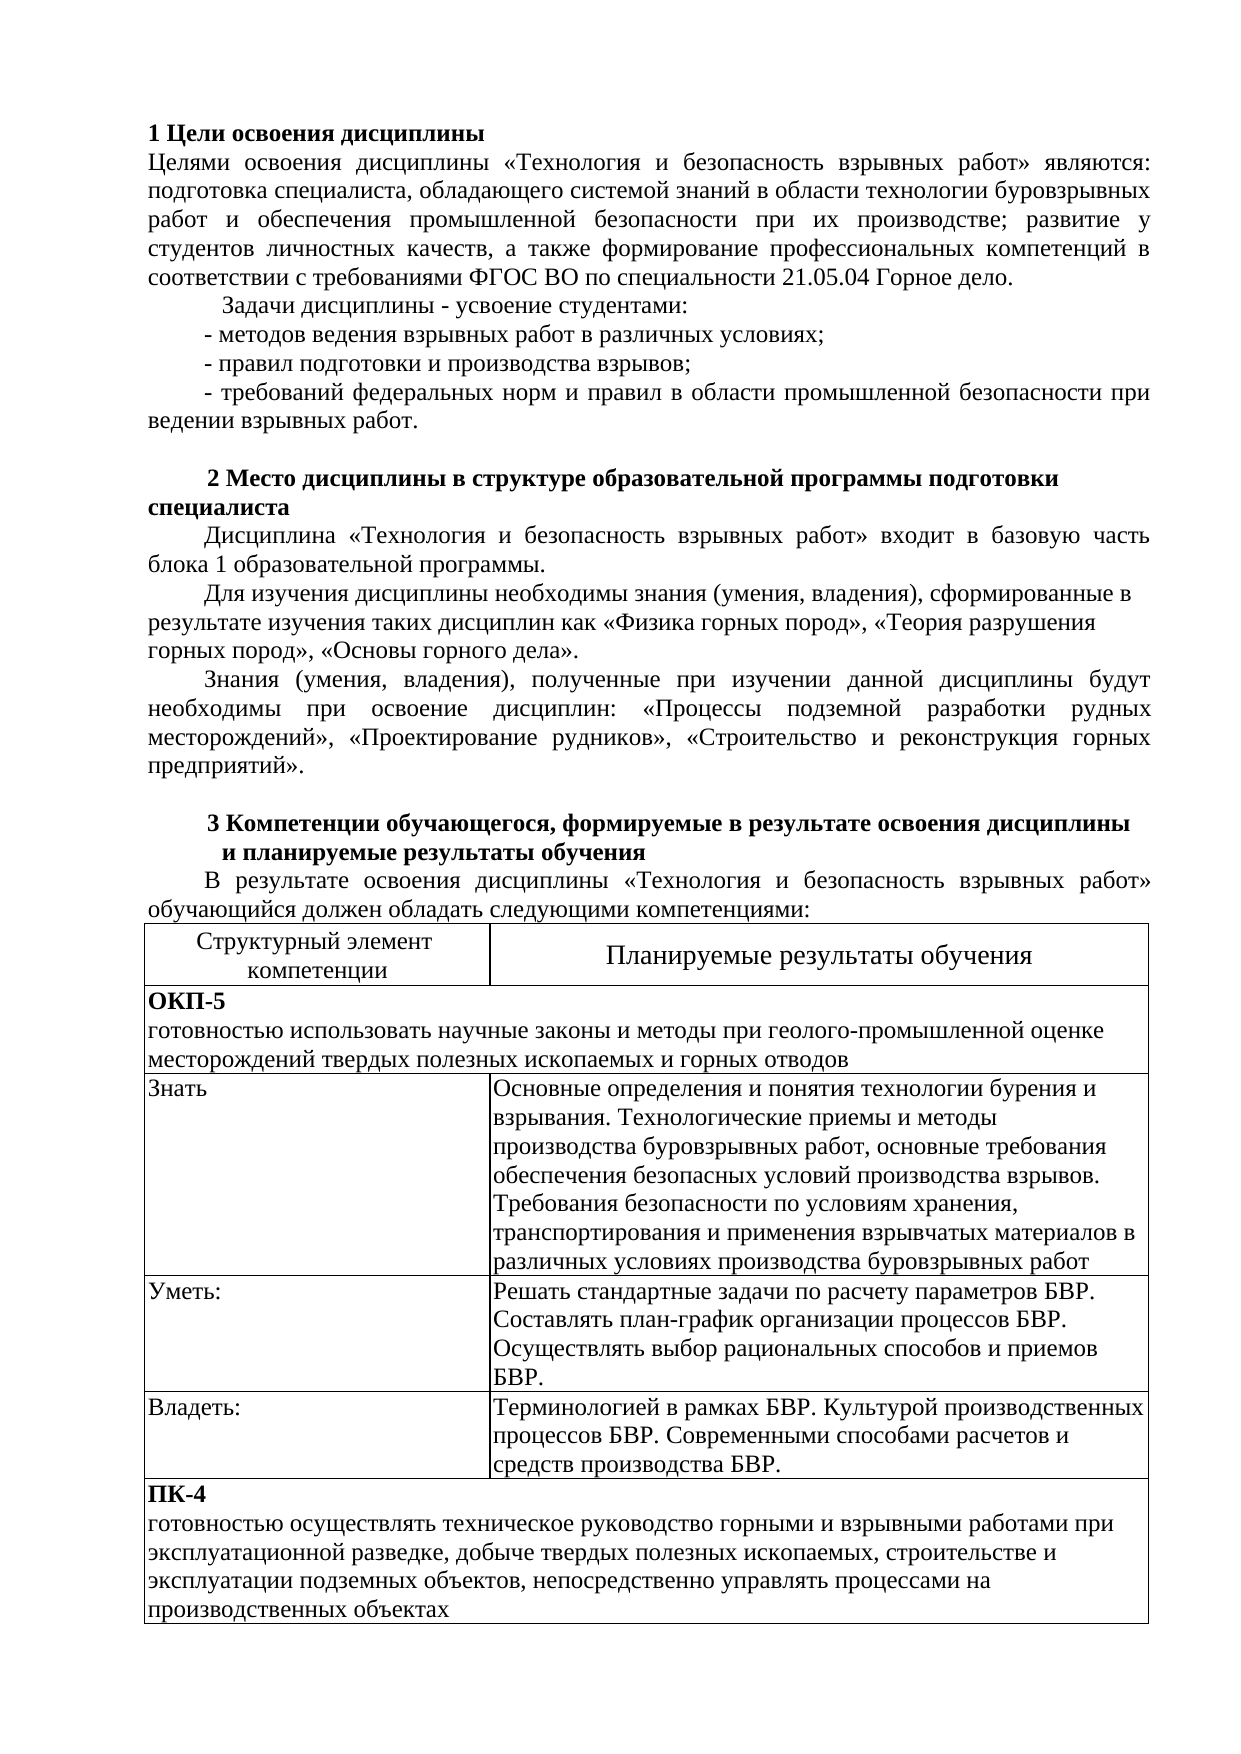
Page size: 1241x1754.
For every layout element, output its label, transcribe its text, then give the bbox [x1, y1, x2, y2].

text Дисциплина «Технология и безопасность взрывных работ» входит в базовую часть блока 1 образовательной программы. [148, 521, 1152, 578]
text 2 Место дисциплины в структуре образовательной программы подготовки специалиста [148, 463, 1152, 521]
text 1 Цели освоения дисциплины [148, 118, 1152, 147]
text - требований федеральных норм и правил в области промышленной безопасности при ведении взрывных работ. [148, 377, 1152, 434]
text Целями освоения дисциплины «Технология и безопасность взрывных работ» являются: подготовка специалиста, обладающего системой знаний в области технологии буровзрывных работ и обеспечения промышленной безопасности при их производстве; развитие у студентов личностных качеств, а также формирование профессиональных компетенций в соответствии с требованиями ФГОС ВО по специальности 21.05.04 Горное дело. [148, 147, 1152, 291]
table_cell Владеть: [145, 1392, 489, 1478]
table_header Планируемые результаты обучения [491, 924, 1148, 985]
text Для изучения дисциплины необходимы знания (умения, владения), сформированные в результате изучения таких дисциплин как «Физика горных пород», «Теория разрушения горных пород», «Основы горного дела». [148, 578, 1152, 664]
table_cell ОКП-5 готовностью использовать научные законы и методы при геолого-промышленной оценке месторождений твердых полезных ископаемых и горных отводов [145, 986, 1148, 1072]
text 3 Компетенции обучающегося, формируемые в результате освоения дисциплины и планируемые результаты обучения [207, 808, 1152, 866]
table_cell Знать [145, 1074, 489, 1275]
table_cell Терминологией в рамках БВР. Культурой производственных процессов БВР. Современными способами расчетов и средств производства БВР. [491, 1392, 666, 1478]
text Знания (умения, владения), полученные при изучении данной дисциплины будут необходимы при освоение дисциплин: «Процессы подземной разработки рудных месторождений», «Проектирование рудников», «Строительство и реконструкция горных предприятий». [148, 664, 1152, 779]
table_cell Решать стандартные задачи по расчету параметров БВР. Составлять план-график организации процессов БВР. Осуществлять выбор рациональных способов и приемов БВР. [491, 1276, 1148, 1391]
table_header Структурный элемент компетенции [145, 924, 489, 985]
text - методов ведения взрывных работ в различных условиях; [148, 319, 1152, 348]
text В результате освоения дисциплины «Технология и безопасность взрывных работ» обучающийся должен обладать следующими компетенциями: [148, 866, 1152, 923]
text - правил подготовки и производства взрывов; [148, 348, 1152, 377]
table_cell Терминологией в рамках БВР. Культурой производственных процессов БВР. Современными способами расчетов и средств производства БВР. [781, 1392, 1148, 1478]
text Задачи дисциплины - усвоение студентами: [148, 291, 1152, 319]
table_cell ПК-4 готовностью осуществлять техническое руководство горными и взрывными работами при эксплуатационной разведке, добыче твердых полезных ископаемых, строительстве и эксплуатации подземных объектов, непосредственно управлять процессами на производственных объектах [145, 1479, 1148, 1623]
table_cell Уметь: [145, 1276, 489, 1391]
